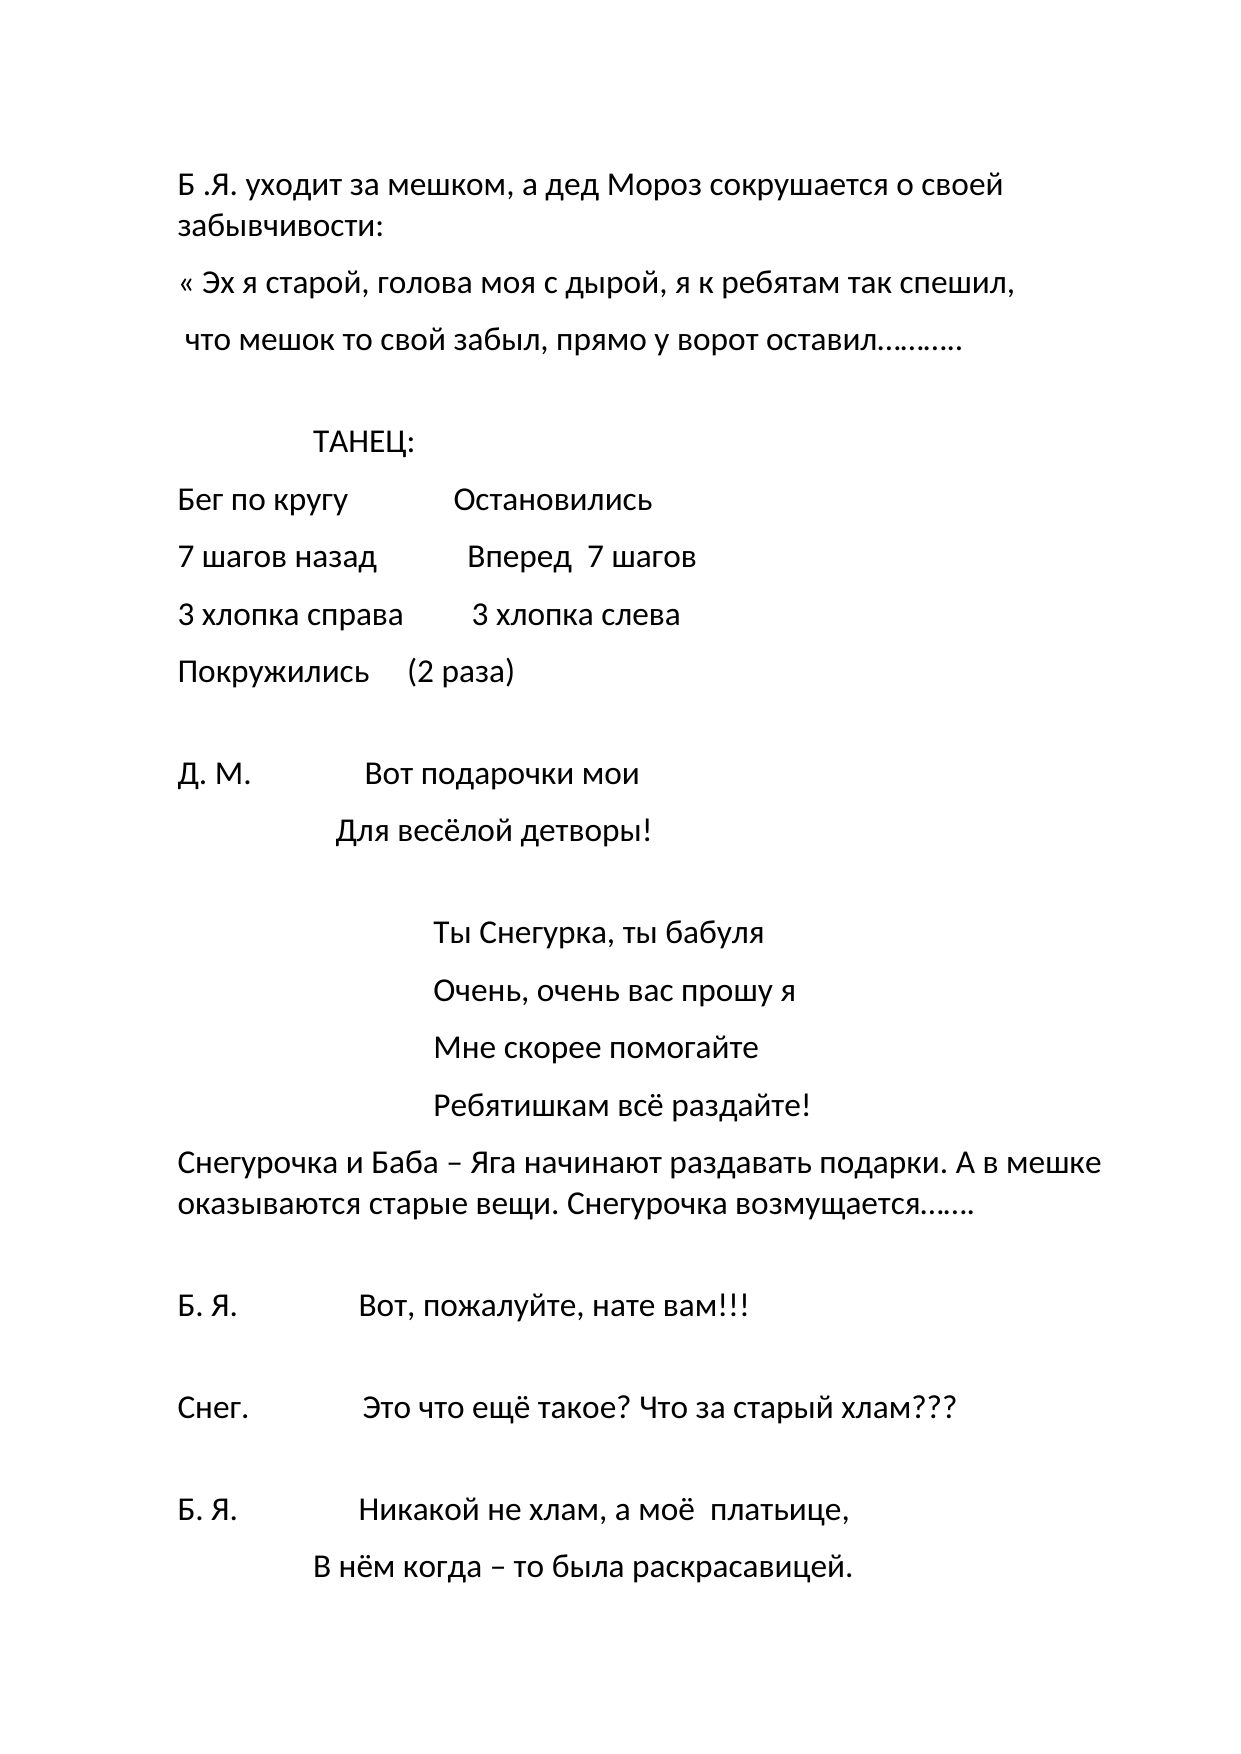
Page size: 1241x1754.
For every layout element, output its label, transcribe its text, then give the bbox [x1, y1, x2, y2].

text Для весёлой детворы! [177, 809, 1152, 850]
text Снег. Это что ещё такое? Что за старый хлам??? [177, 1386, 1152, 1427]
text Снегурочка и Баба – Яга начинают раздавать подарки. А в мешке оказываются старые вещи. Снегурочка возмущается……. [177, 1141, 1152, 1223]
text Покружились (2 раза) [177, 650, 1152, 691]
text что мешок то свой забыл, прямо у ворот оставил……….. [177, 318, 1152, 359]
text ТАНЕЦ: [177, 420, 1152, 461]
text Б. Я. Никакой не хлам, а моё платьице, [177, 1488, 1152, 1529]
text Б. Я. Вот, пожалуйте, нате вам!!! [177, 1284, 1152, 1325]
text В нём когда – то была раскрасавицей. [177, 1546, 1152, 1586]
text Д. М. Вот подарочки мои [177, 752, 1152, 793]
text 7 шагов назад Вперед 7 шагов [177, 535, 1152, 576]
text Ты Снегурка, ты бабуля [177, 912, 1152, 952]
text « Эх я старой, голова моя с дырой, я к ребятам так спешил, [177, 261, 1152, 302]
text Очень, очень вас прошу я [177, 969, 1152, 1010]
text Ребятишкам всё раздайте! [177, 1084, 1152, 1124]
text Мне скорее помогайте [177, 1026, 1152, 1067]
text Бег по кругу Остановились [177, 478, 1152, 518]
text Б .Я. уходит за мешком, а дед Мороз сокрушается о своей забывчивости: [177, 163, 1152, 244]
text 3 хлопка справа 3 хлопка слева [177, 593, 1152, 633]
